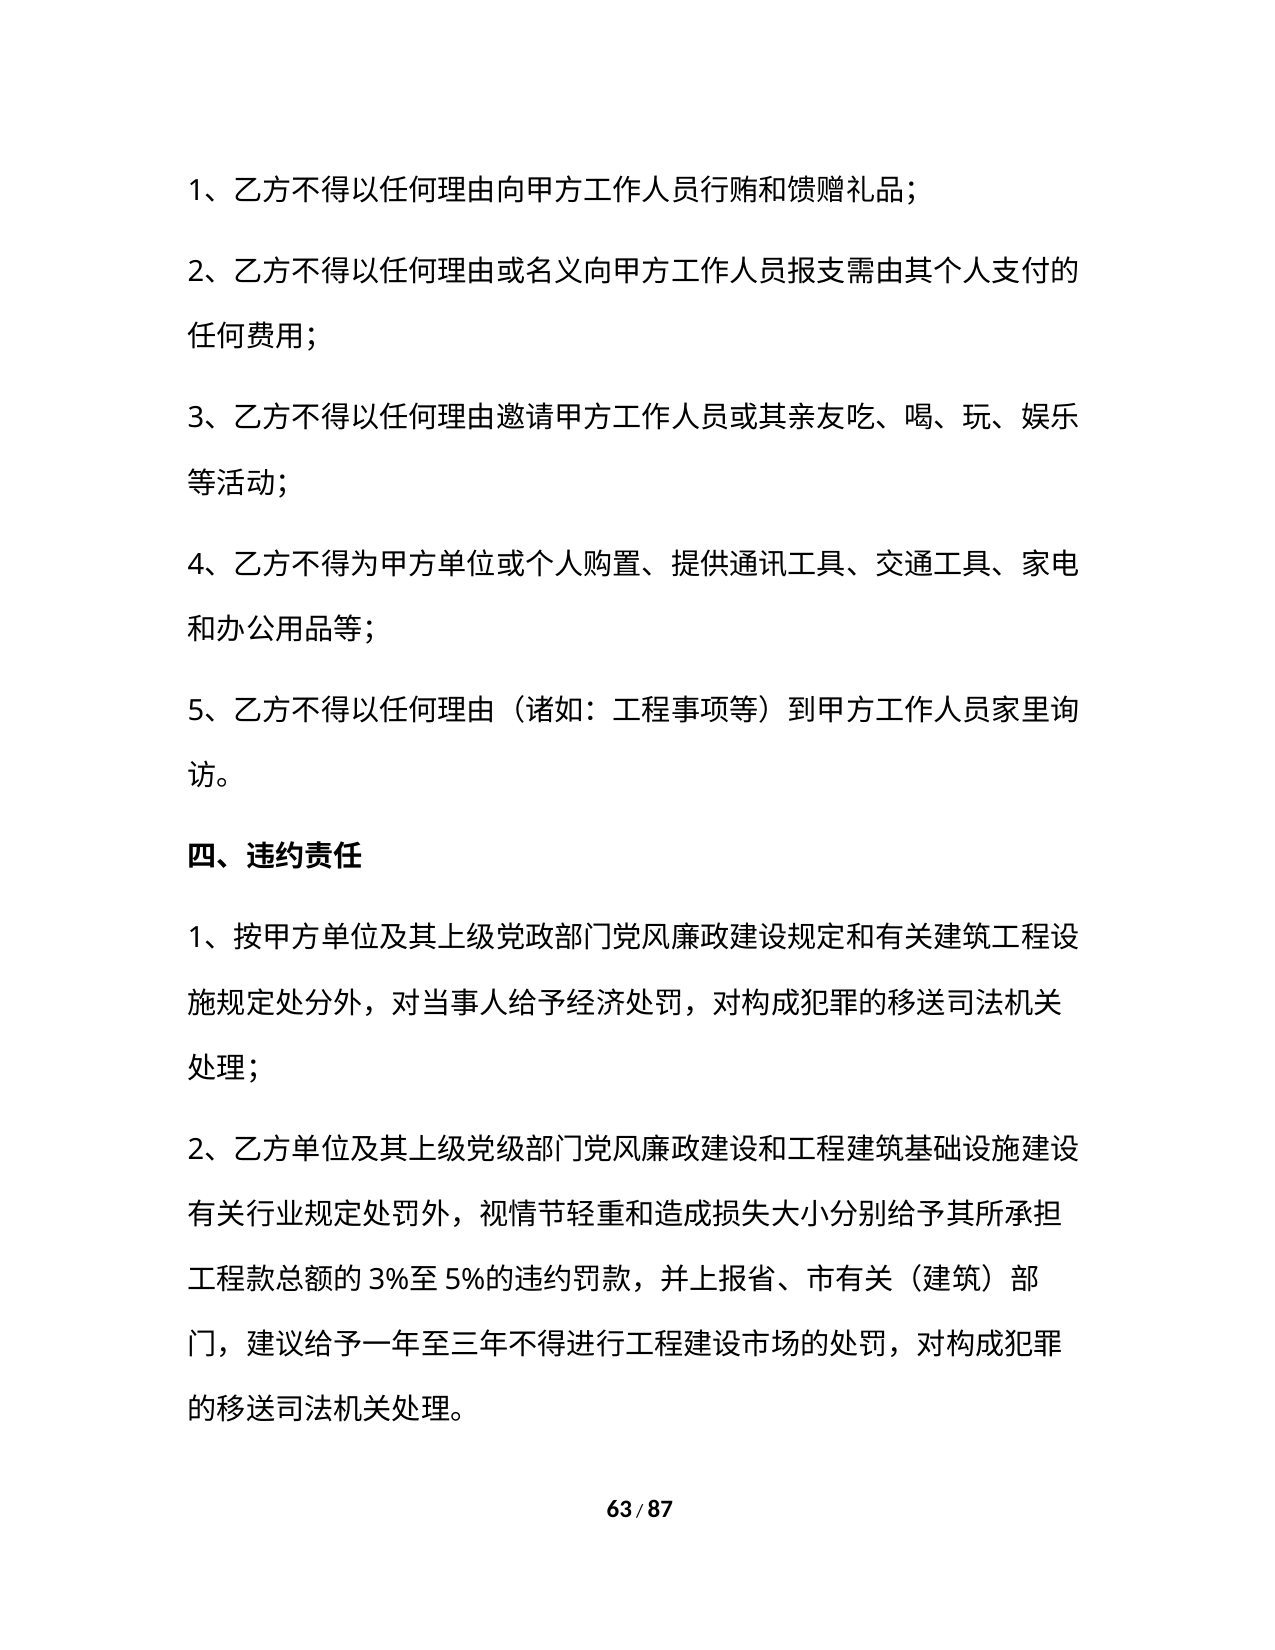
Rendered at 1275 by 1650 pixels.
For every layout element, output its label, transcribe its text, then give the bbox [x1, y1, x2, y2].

text 5、乙方不得以任何理由（诸如：工程事项等）到甲方工作人员家里询访。 [187, 675, 1087, 805]
text 1、按甲方单位及其上级党政部门党风廉政建设规定和有关建筑工程设施规定处分外，对当事人给予经济处罚，对构成犯罪的移送司法机关处理； [187, 903, 1087, 1098]
text 四、违约责任 [187, 822, 1087, 887]
text 2、乙方单位及其上级党级部门党风廉政建设和工程建筑基础设施建设有关行业规定处罚外，视情节轻重和造成损失大小分别给予其所承担工程款总额的3%至5%的违约罚款，并上报省、市有关（建筑）部门，建议给予一年至三年不得进行工程建设市场的处罚，对构成犯罪的移送司法机关处理。 [187, 1114, 1087, 1439]
text 2、乙方不得以任何理由或名义向甲方工作人员报支需由其个人支付的任何费用； [187, 237, 1087, 367]
text 3、乙方不得以任何理由邀请甲方工作人员或其亲友吃、喝、玩、娱乐等活动； [187, 383, 1087, 513]
text 1、乙方不得以任何理由向甲方工作人员行贿和馈赠礼品； [187, 155, 1087, 220]
text 4、乙方不得为甲方单位或个人购置、提供通讯工具、交通工具、家电和办公用品等； [187, 529, 1087, 659]
